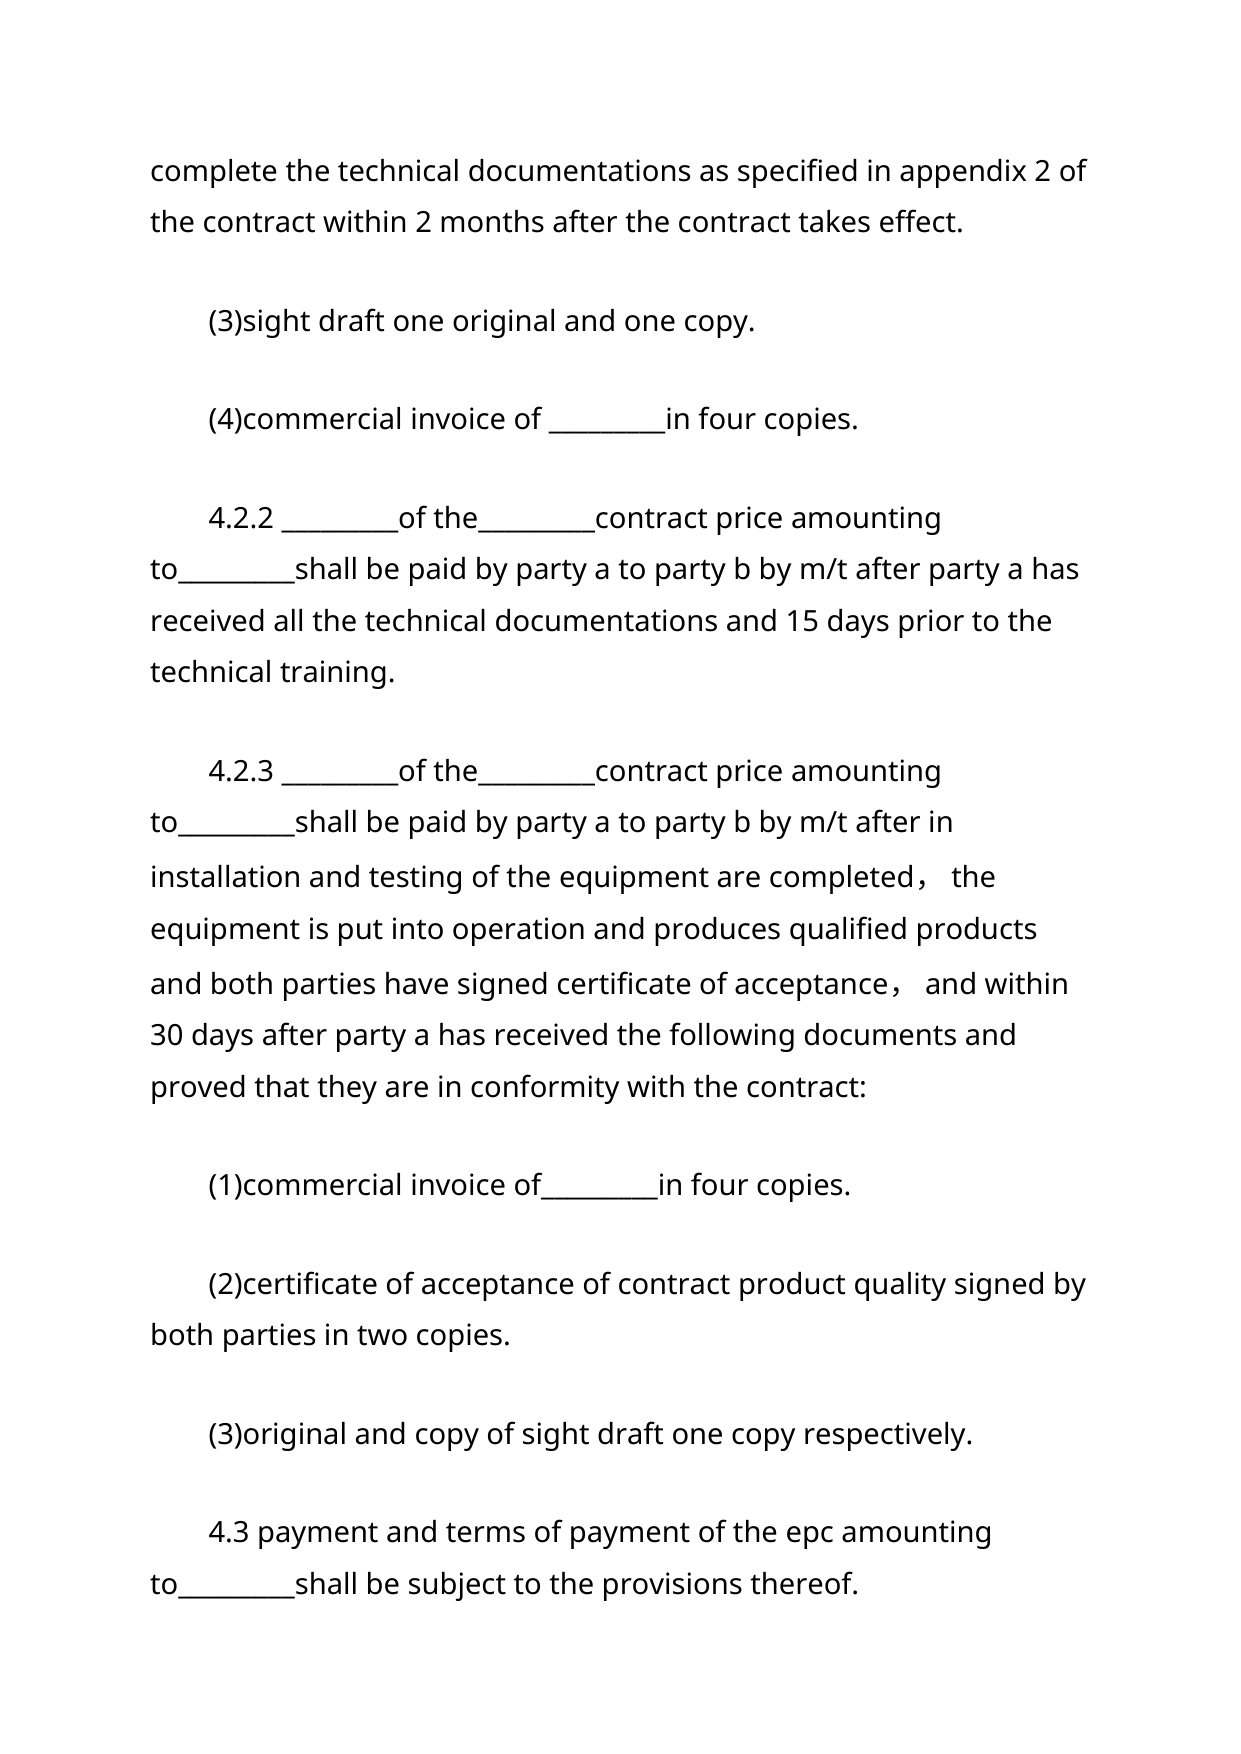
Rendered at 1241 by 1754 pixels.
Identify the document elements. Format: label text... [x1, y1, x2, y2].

text (3)original and copy of sight draft one copy respectively. [150, 1413, 1090, 1453]
text (1)commercial invoice of_________in four copies. [150, 1165, 1090, 1204]
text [150, 150, 1090, 241]
text 4.2.2 _________of the_________contract price amounting to_________shall be paid by party a to party b by m/t after party a has received all the technical documentations and 15 days prior to the technical training. [150, 497, 1090, 691]
text 4.3 payment and terms of payment of the epc amounting to_________shall be subject to the provisions thereof. [150, 1512, 1090, 1603]
text (4)commercial invoice of _________in four copies. [150, 398, 1090, 438]
text (2)certificate of acceptance of contract product quality signed by both parties in two copies. [150, 1263, 1090, 1354]
text 4.2.3 _________of the_________contract price amounting to_________shall be paid by party a to party b by m/t after in installation and testing of the equipment are completed， the equipment is put into operation and produces qualified products and both parties have signed certificate of acceptance， and within 30 days after party a has received the following documents and proved that they are in conformity with the contract: [150, 750, 1090, 1106]
text (3)sight draft one original and one copy. [150, 300, 1090, 340]
